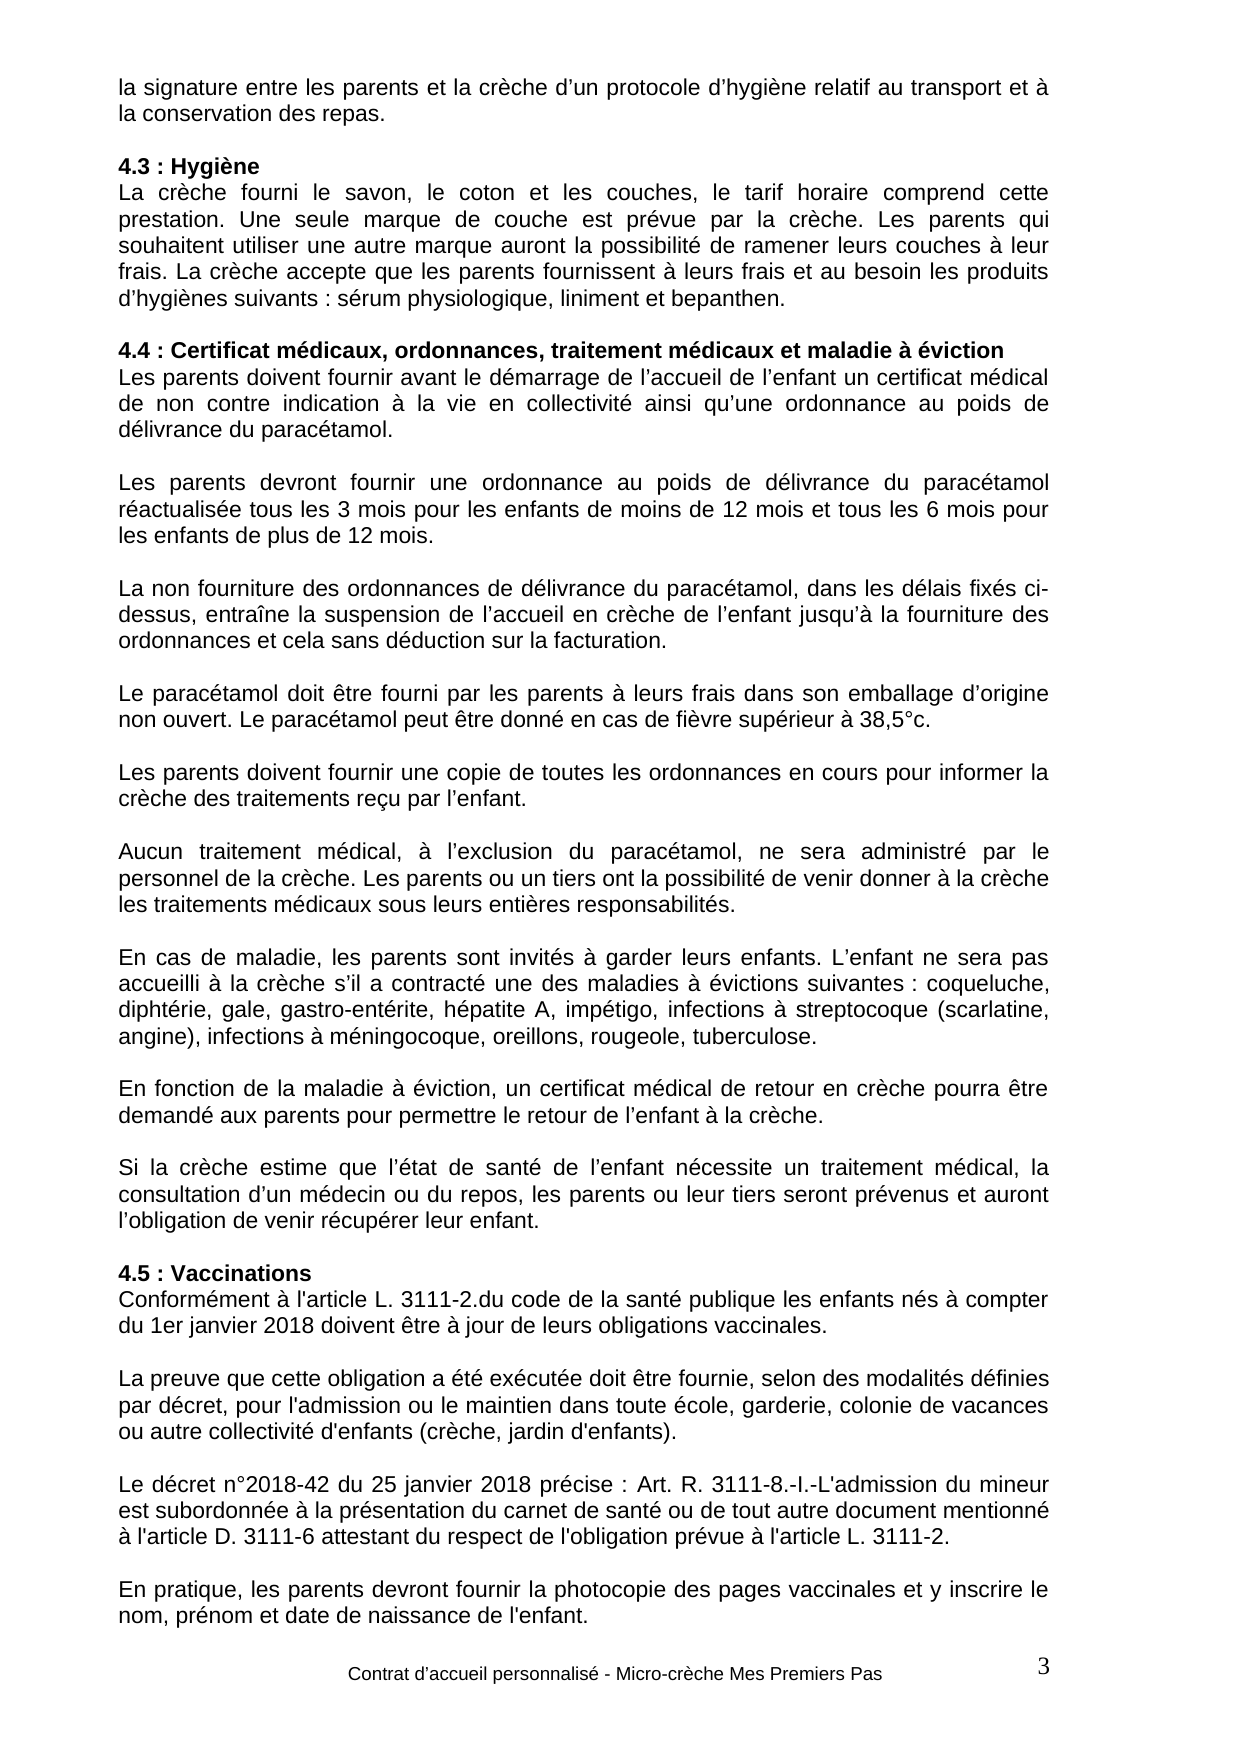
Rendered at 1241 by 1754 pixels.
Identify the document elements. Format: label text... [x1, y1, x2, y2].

text La crèche fourni le savon, le coton et les couches, le tarif horaire comprend cette prestation. Une seule marque de couche est prévue par la crèche. Les parents qui souhaitent utiliser une autre marque auront la possibilité de ramener leurs couches à leur frais. La crèche accepte que les parents fournissent à leurs frais et au besoin les produits d’hygiènes suivants : sérum physiologique, liniment et bepanthen. [118, 179, 1050, 311]
text Les parents doivent fournir avant le démarrage de l’accueil de l’enfant un certificat médical de non contre indication à la vie en collectivité ainsi qu’une ordonnance au poids de délivrance du paracétamol. [118, 364, 1050, 443]
text En cas de maladie, les parents sont invités à garder leurs enfants. L’enfant ne sera pas accueilli à la crèche s’il a contracté une des maladies à évictions suivantes : coqueluche, diphtérie, gale, gastro-entérite, hépatite A, impétigo, infections à streptocoque (scarlatine, angine), infections à méningocoque, oreillons, rougeole, tuberculose. [118, 943, 1050, 1049]
text Aucun traitement médical, à l’exclusion du paracétamol, ne sera administré par le personnel de la crèche. Les parents ou un tiers ont la possibilité de venir donner à la crèche les traitements médicaux sous leurs entières responsabilités. [118, 838, 1050, 917]
text 4.3 : Hygiène [118, 153, 1050, 179]
text Le paracétamol doit être fourni par les parents à leurs frais dans son emballage d’origine non ouvert. Le paracétamol peut être donné en cas de fièvre supérieur à 38,5°c. [118, 680, 1050, 733]
text La non fourniture des ordonnances de délivrance du paracétamol, dans les délais fixés ci-dessus, entraîne la suspension de l’accueil en crèche de l’enfant jusqu’à la fourniture des ordonnances et cela sans déduction sur la facturation. [118, 574, 1050, 654]
text En fonction de la maladie à éviction, un certificat médical de retour en crèche pourra être demandé aux parents pour permettre le retour de l’enfant à la crèche. [118, 1075, 1050, 1128]
text En pratique, les parents devront fournir la photocopie des pages vaccinales et y inscrire le nom, prénom et date de naissance de l'enfant. [118, 1576, 1050, 1629]
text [118, 74, 1050, 127]
text Les parents doivent fournir une copie de toutes les ordonnances en cours pour informer la crèche des traitements reçu par l’enfant. [118, 759, 1050, 812]
text La preuve que cette obligation a été exécutée doit être fournie, selon des modalités définies par décret, pour l'admission ou le maintien dans toute école, garderie, colonie de vacances ou autre collectivité d'enfants (crèche, jardin d'enfants). [118, 1365, 1050, 1444]
text Si la crèche estime que l’état de santé de l’enfant nécessite un traitement médical, la consultation d’un médecin ou du repos, les parents ou leur tiers seront prévenus et auront l’obligation de venir récupérer leur enfant. [118, 1154, 1050, 1233]
text 4.5 : Vaccinations [118, 1260, 1050, 1286]
text Le décret n°2018-42 du 25 janvier 2018 précise : Art. R. 3111-8.-I.-L'admission du mineur est subordonnée à la présentation du carnet de santé ou de tout autre document mentionné à l'article D. 3111-6 attestant du respect de l'obligation prévue à l'article L. 3111-2. [118, 1471, 1050, 1550]
text Les parents devront fournir une ordonnance au poids de délivrance du paracétamol réactualisée tous les 3 mois pour les enfants de moins de 12 mois et tous les 6 mois pour les enfants de plus de 12 mois. [118, 469, 1050, 548]
text Conformément à l'article L. 3111-2.du code de la santé publique les enfants nés à compter du 1er janvier 2018 doivent être à jour de leurs obligations vaccinales. [118, 1286, 1050, 1339]
text 4.4 : Certificat médicaux, ordonnances, traitement médicaux et maladie à éviction [118, 337, 1050, 364]
